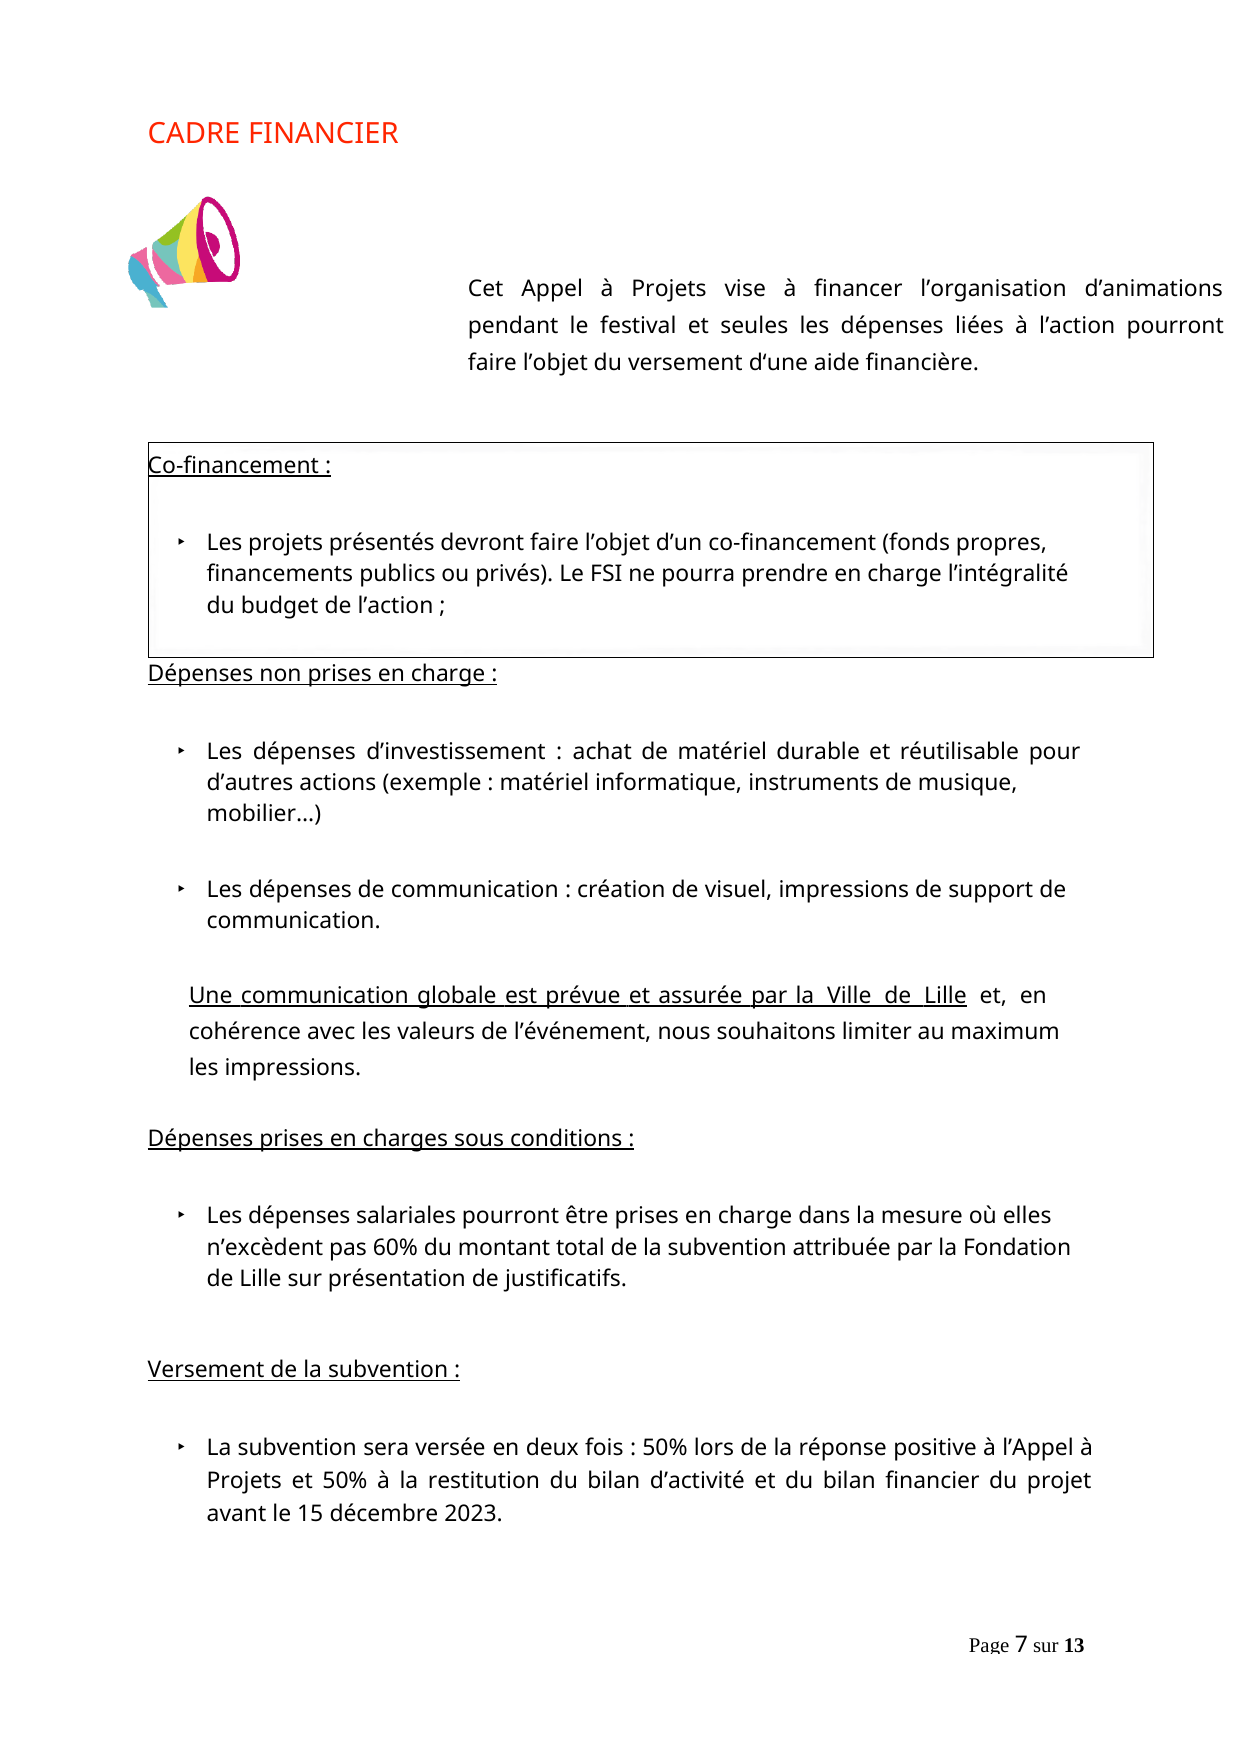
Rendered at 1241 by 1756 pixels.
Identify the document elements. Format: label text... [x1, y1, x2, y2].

subtitle CADRE FINANCIER [147, 112, 1167, 152]
text Une communication globale est prévue et assurée par la Ville de Lille et, en cohérence avec les valeurs de l’événement, nous souhaitons limiter au maximum les impressions. [188, 979, 1095, 1082]
picture [149, 480, 1153, 657]
list Les projets présentés devront faire l’objet d’un co-financement (fonds propres, financements publics ou privés). Le FSI ne pourra prendre en charge l’intégralité du budget de l’action ; [177, 526, 1092, 620]
picture [149, 443, 1153, 448]
text Dépenses non prises en charge : [147, 657, 1167, 688]
list Les dépenses d’investissement : achat de matériel durable et réutilisable pour d’autres actions (exemple : matériel informatique, instruments de musique, mobilier…) [177, 735, 1093, 828]
list Les dépenses de communication : création de visuel, impressions de support de communication. [177, 873, 1093, 936]
list Les dépenses salariales pourront être prises en charge dans la mesure où elles n’excèdent pas 60% du montant total de la subvention attribuée par la Fondation de Lille sur présentation de justificatifs. [177, 1199, 1076, 1293]
text Co-financement : [147, 448, 1167, 480]
text Dépenses prises en charges sous conditions : [147, 1122, 1167, 1153]
list La subvention sera versée en deux fois : 50% lors de la réponse positive à l’Appel à Projets et 50% à la restitution du bilan d’activité et du bilan financier du projet avant le 15 décembre 2023. [177, 1431, 1093, 1528]
picture [124, 190, 240, 306]
text Versement de la subvention : [147, 1353, 1167, 1385]
